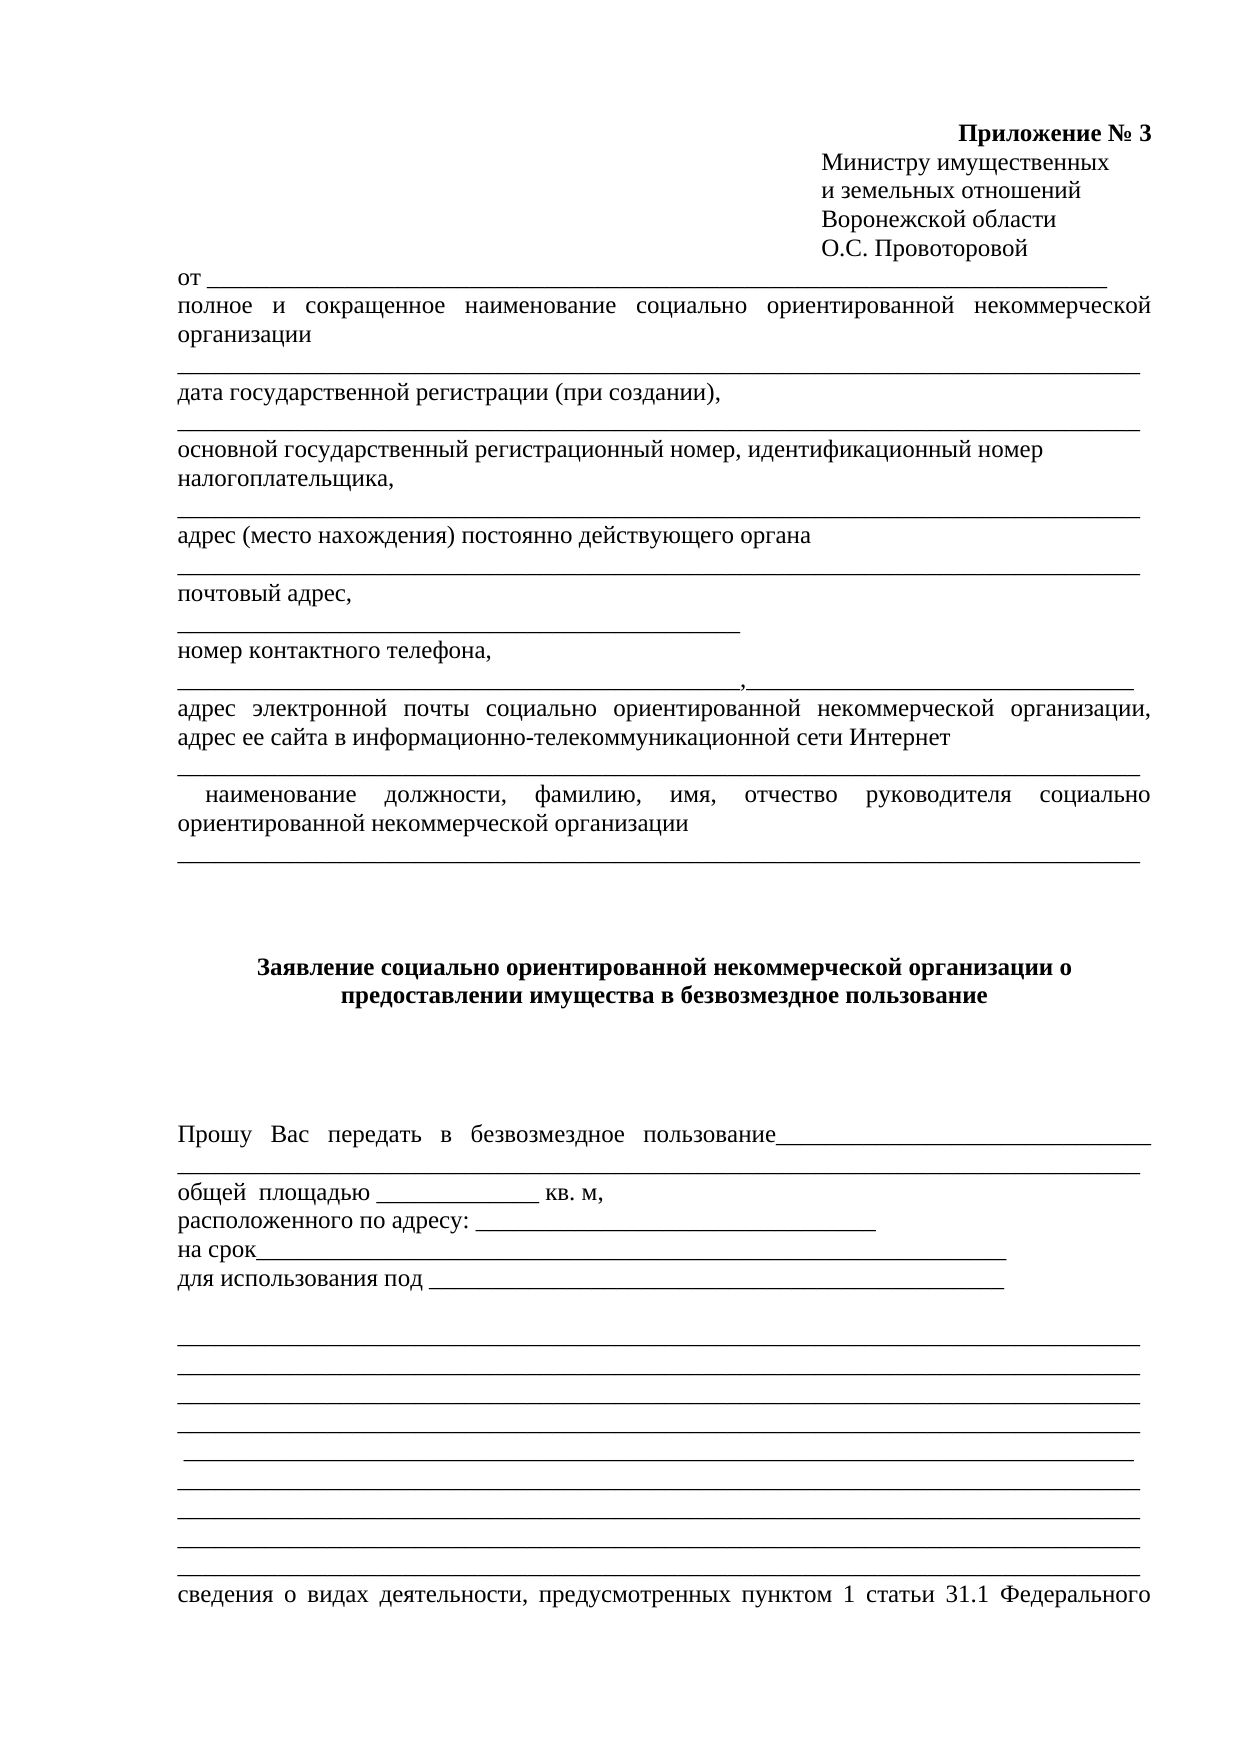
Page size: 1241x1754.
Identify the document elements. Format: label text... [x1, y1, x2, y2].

text _____________________________________________________________________________ [177, 549, 1152, 578]
text Министру имущественных [177, 147, 1152, 176]
text номер контактного телефона, [177, 636, 1152, 664]
text Воронежской области [177, 204, 1152, 233]
text для использования под ______________________________________________ [177, 1263, 1152, 1292]
text Прошу Вас передать в безвозмездное пользование______________________________ _____________________________________________________________________________ общей площадью _____________ кв. м, [177, 1119, 1152, 1206]
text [177, 1579, 1152, 1608]
text и земельных отношений [177, 176, 1152, 204]
text ____________________________________________________________________________ [177, 1436, 1152, 1464]
text _____________________________________________________________________________ [177, 1349, 1152, 1378]
text наименование должности, фамилию, имя, отчество руководителя социально ориентированной некоммерческой организации [177, 779, 1152, 837]
text налогоплательщика, [177, 463, 1152, 492]
text О.С. Провоторовой [177, 233, 1152, 262]
text _____________________________________________________________________________ [177, 1407, 1152, 1436]
text _____________________________________________________________________________ [177, 1493, 1152, 1522]
text Приложение № 3 [177, 118, 1152, 147]
text на срок____________________________________________________________ [177, 1234, 1152, 1263]
text адрес электронной почты социально ориентированной некоммерческой организации, адрес ее сайта в информационно-телекоммуникационной сети Интернет [177, 693, 1152, 751]
text Заявление социально ориентированной некоммерческой организации о предоставлении имущества в безвозмездное пользование [177, 952, 1152, 1009]
text _____________________________________________________________________________ [177, 837, 1152, 866]
text _____________________________________________,_______________________________ [177, 664, 1152, 693]
text _____________________________________________________________________________ [177, 348, 1152, 377]
text _____________________________________________________________________________ [177, 1378, 1152, 1407]
text почтовый адрес, [177, 578, 1152, 607]
text _____________________________________________________________________________ [177, 1464, 1152, 1493]
text _____________________________________________________________________________ [177, 1522, 1152, 1551]
text _____________________________________________________________________________ [177, 1551, 1152, 1579]
text полное и сокращенное наименование социально ориентированной некоммерческой организации [177, 291, 1152, 348]
text _____________________________________________________________________________ [177, 751, 1152, 779]
text _____________________________________________________________________________ [177, 492, 1152, 521]
text дата государственной регистрации (при создании), [177, 377, 1152, 406]
text расположенного по адресу: ________________________________ [177, 1206, 1152, 1234]
text от ________________________________________________________________________ [177, 262, 1152, 291]
text _____________________________________________ [177, 607, 1152, 636]
text адрес (место нахождения) постоянно действующего органа [177, 521, 1152, 549]
text основной государственный регистрационный номер, идентификационный номер [177, 434, 1152, 463]
text _____________________________________________________________________________ [177, 406, 1152, 434]
text _____________________________________________________________________________ [177, 1321, 1152, 1349]
